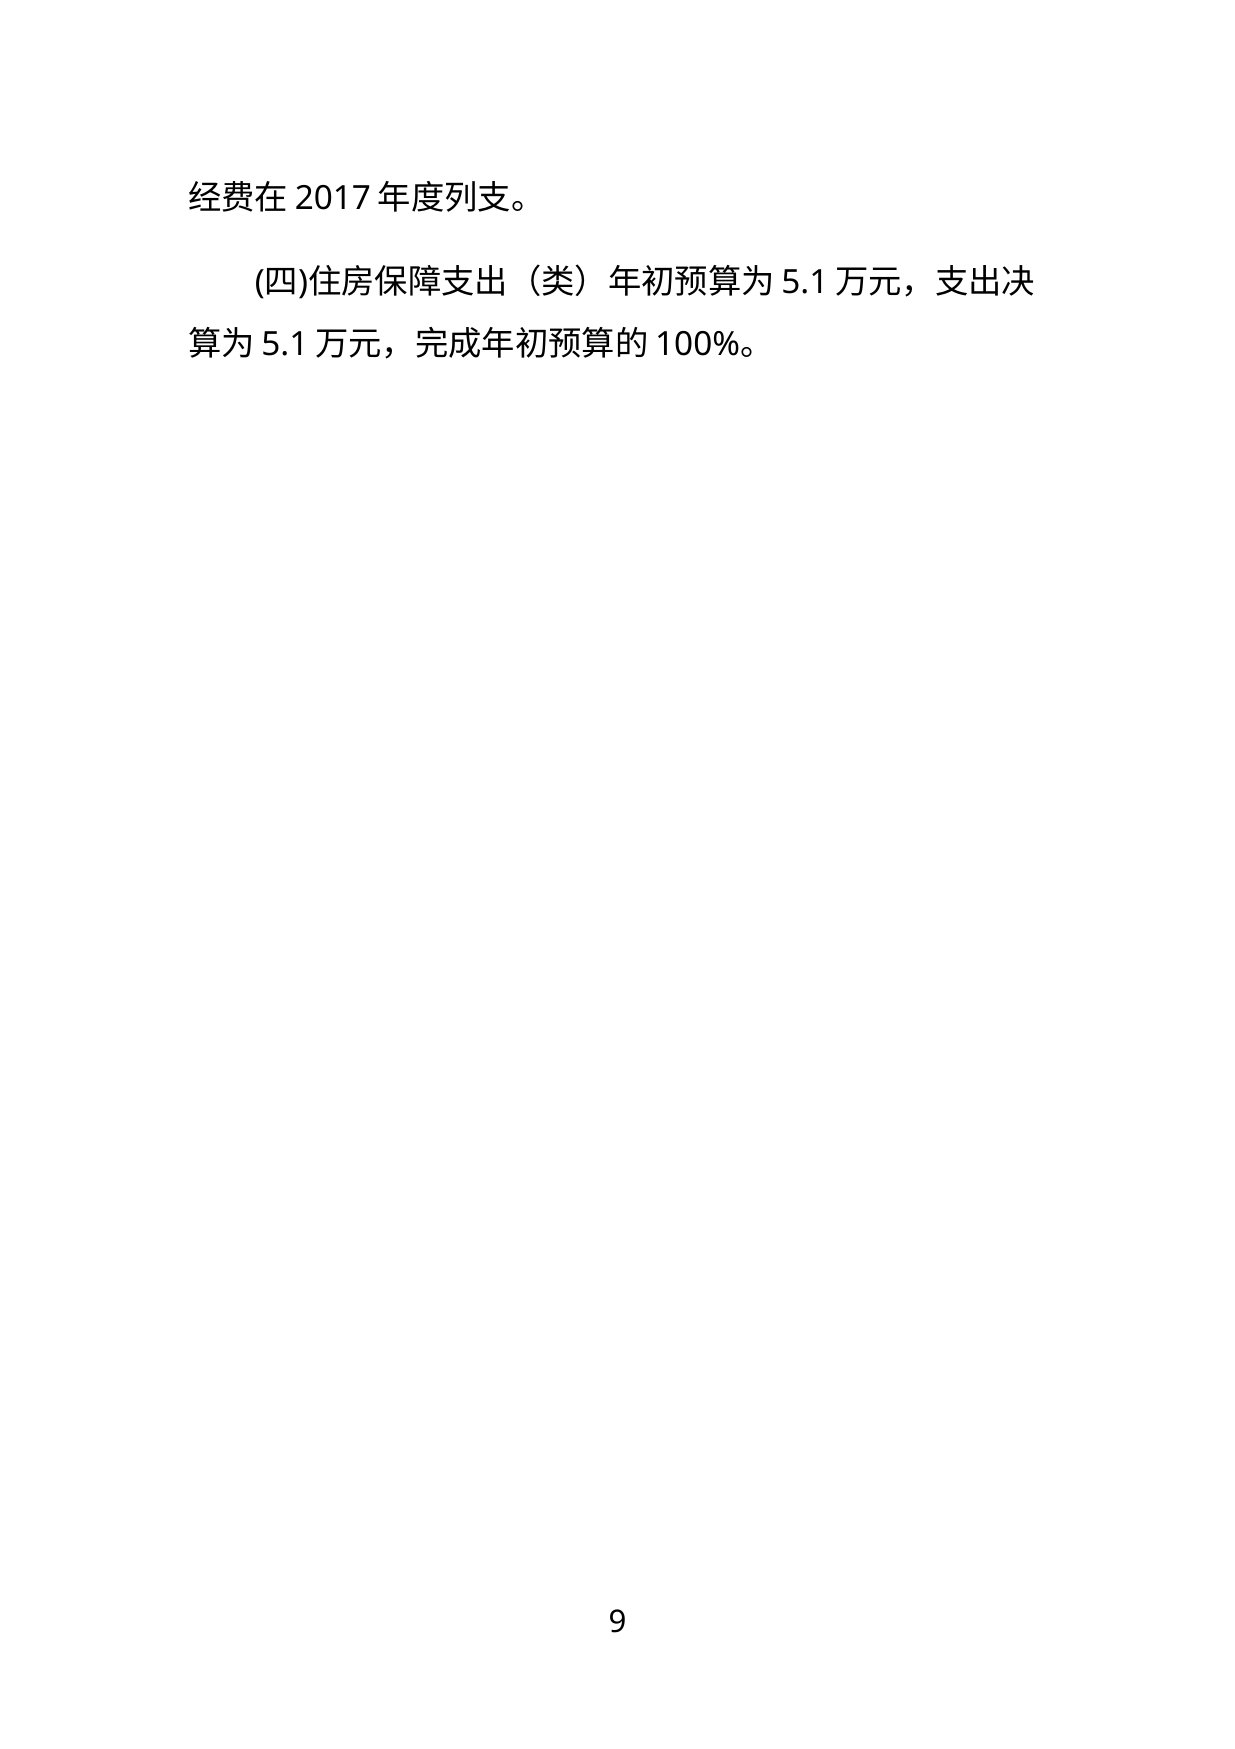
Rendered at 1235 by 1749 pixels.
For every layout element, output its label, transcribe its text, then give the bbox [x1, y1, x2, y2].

text (四)住房保障支出（类）年初预算为5.1万元，支出决算为5.1万元，完成年初预算的100%。 [188, 243, 1047, 368]
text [188, 160, 1047, 222]
